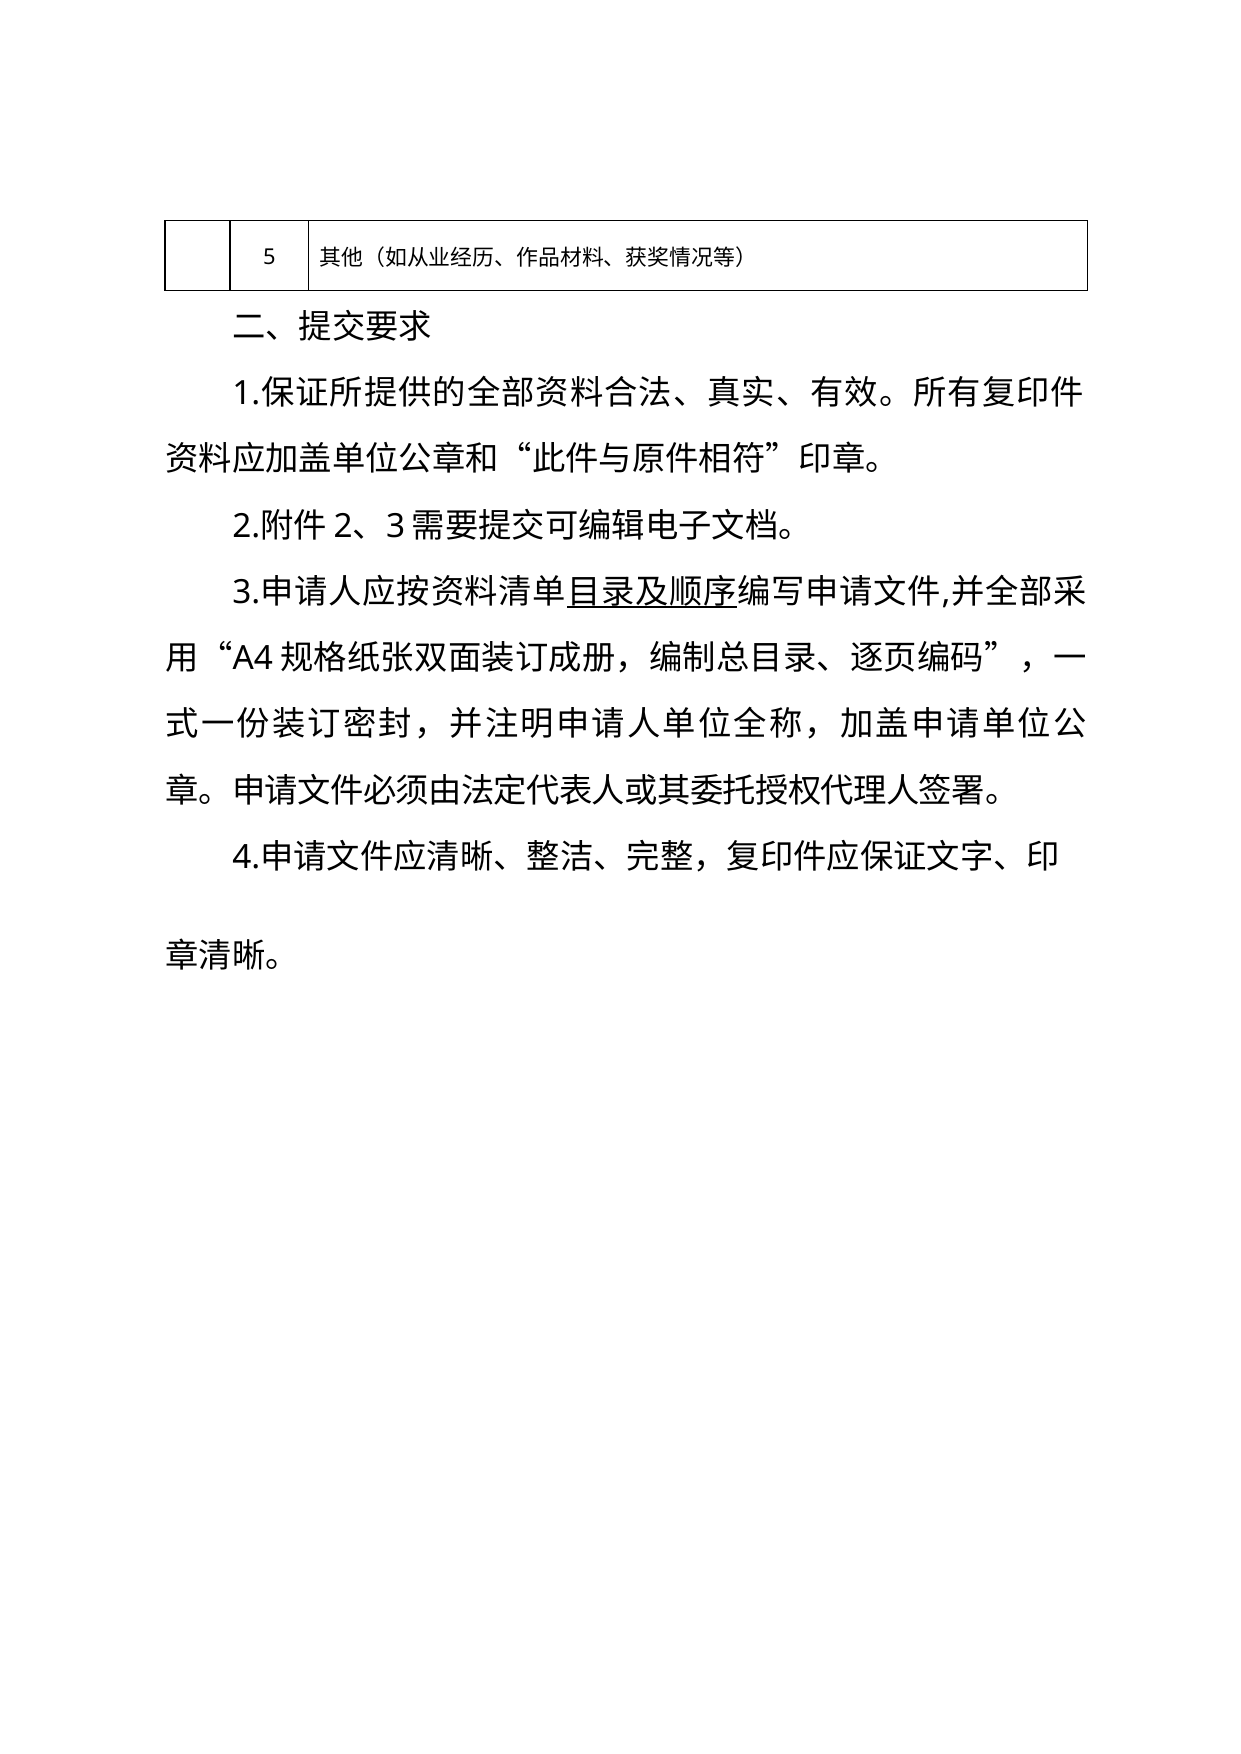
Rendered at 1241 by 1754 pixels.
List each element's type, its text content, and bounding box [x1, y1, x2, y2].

text 3.申请人应按资料清单目录及顺序编写申请文件,并全部采用“A4规格纸张双面装订成册，编制总目录、逐页编码”，一式一份装订密封，并注明申请人单位全称，加盖申请单位公章。申请文件必须由法定代表人或其委托授权代理人签署。 [165, 556, 1087, 821]
table_cell 5 [231, 221, 308, 290]
text 1.保证所提供的全部资料合法、真实、有效。所有复印件资料应加盖单位公章和“此件与原件相符”印章。 [165, 357, 1087, 489]
text 2.附件2、3需要提交可编辑电子文档。 [165, 489, 1087, 556]
text 4.申请文件应清晰、整洁、完整，复印件应保证文字、印章清晰。 [165, 821, 1087, 986]
table_cell 其他（如从业经历、作品材料、获奖情况等） [309, 221, 1087, 290]
text 二、提交要求 [165, 291, 1087, 357]
